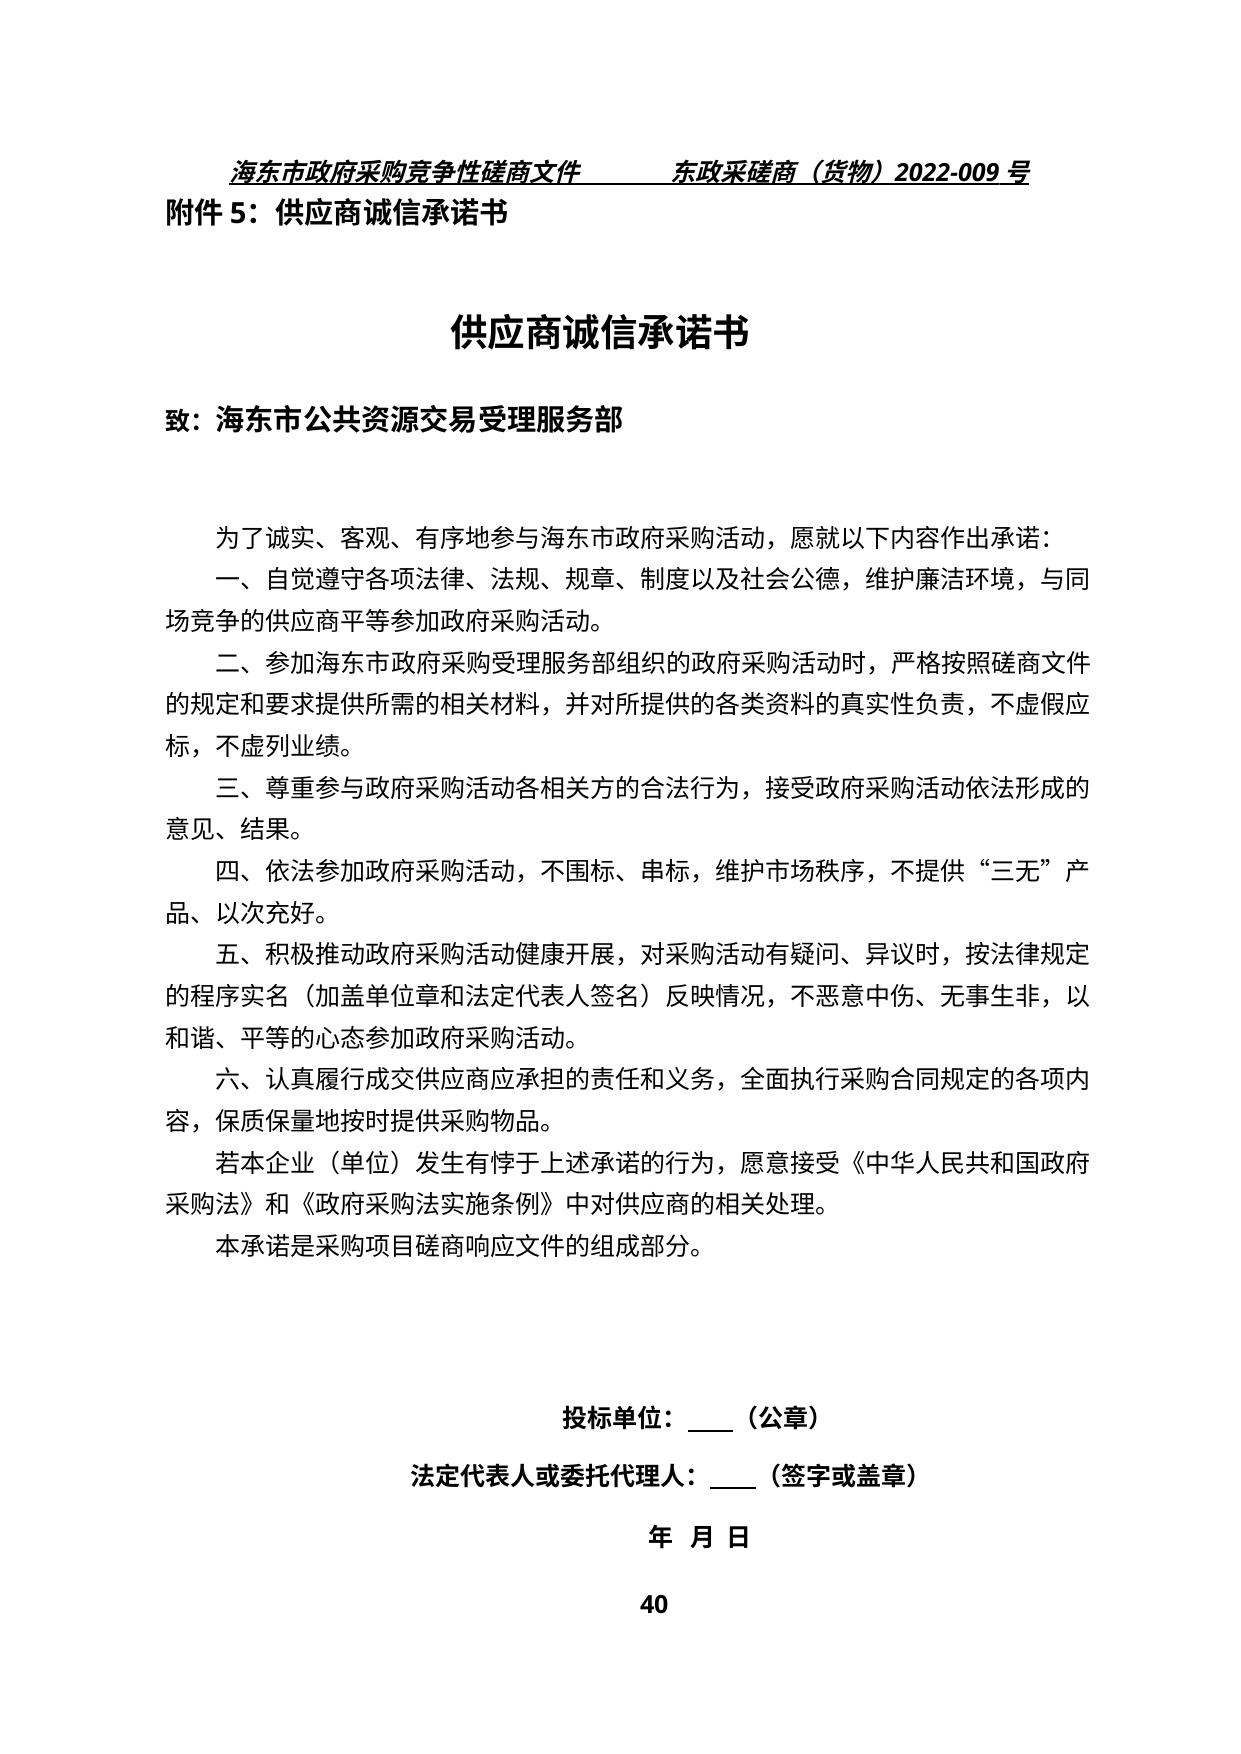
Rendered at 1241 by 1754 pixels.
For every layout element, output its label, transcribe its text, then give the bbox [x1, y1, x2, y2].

text 法定代表人或委托代理人： （签字或盖章） [165, 1456, 1093, 1492]
text 五、积极推动政府采购活动健康开展，对采购活动有疑问、异议时，按法律规定的程序实名（加盖单位章和法定代表人签名）反映情况，不恶意中伤、无事生非，以和谐、平等的心态参加政府采购活动。 [165, 930, 1093, 1055]
text 三、尊重参与政府采购活动各相关方的合法行为，接受政府采购活动依法形成的意见、结果。 [165, 764, 1093, 847]
text 致：海东市公共资源交易受理服务部 [165, 396, 1093, 438]
text 投标单位： （公章） [165, 1399, 1093, 1435]
text 六、认真履行成交供应商应承担的责任和义务，全面执行采购合同规定的各项内容，保质保量地按时提供采购物品。 [165, 1055, 1093, 1139]
text 年 月 日 [165, 1513, 1093, 1555]
text 若本企业（单位）发生有悖于上述承诺的行为，愿意接受《中华人民共和国政府采购法》和《政府采购法实施条例》中对供应商的相关处理。 [165, 1139, 1093, 1222]
text 为了诚实、客观、有序地参与海东市政府采购活动，愿就以下内容作出承诺： [165, 514, 1093, 555]
text 一、自觉遵守各项法律、法规、规章、制度以及社会公德，维护廉洁环境，与同场竞争的供应商平等参加政府采购活动。 [165, 555, 1093, 639]
text 二、参加海东市政府采购受理服务部组织的政府采购活动时，严格按照磋商文件的规定和要求提供所需的相关材料，并对所提供的各类资料的真实性负责，不虚假应标，不虚列业绩。 [165, 639, 1093, 764]
text 附件5：供应商诚信承诺书 [165, 190, 1093, 232]
text 本承诺是采购项目磋商响应文件的组成部分。 [165, 1222, 1093, 1264]
text 供应商诚信承诺书 [165, 313, 1093, 354]
text 四、依法参加政府采购活动，不围标、串标，维护市场秩序，不提供“三无”产品、以次充好。 [165, 847, 1093, 930]
